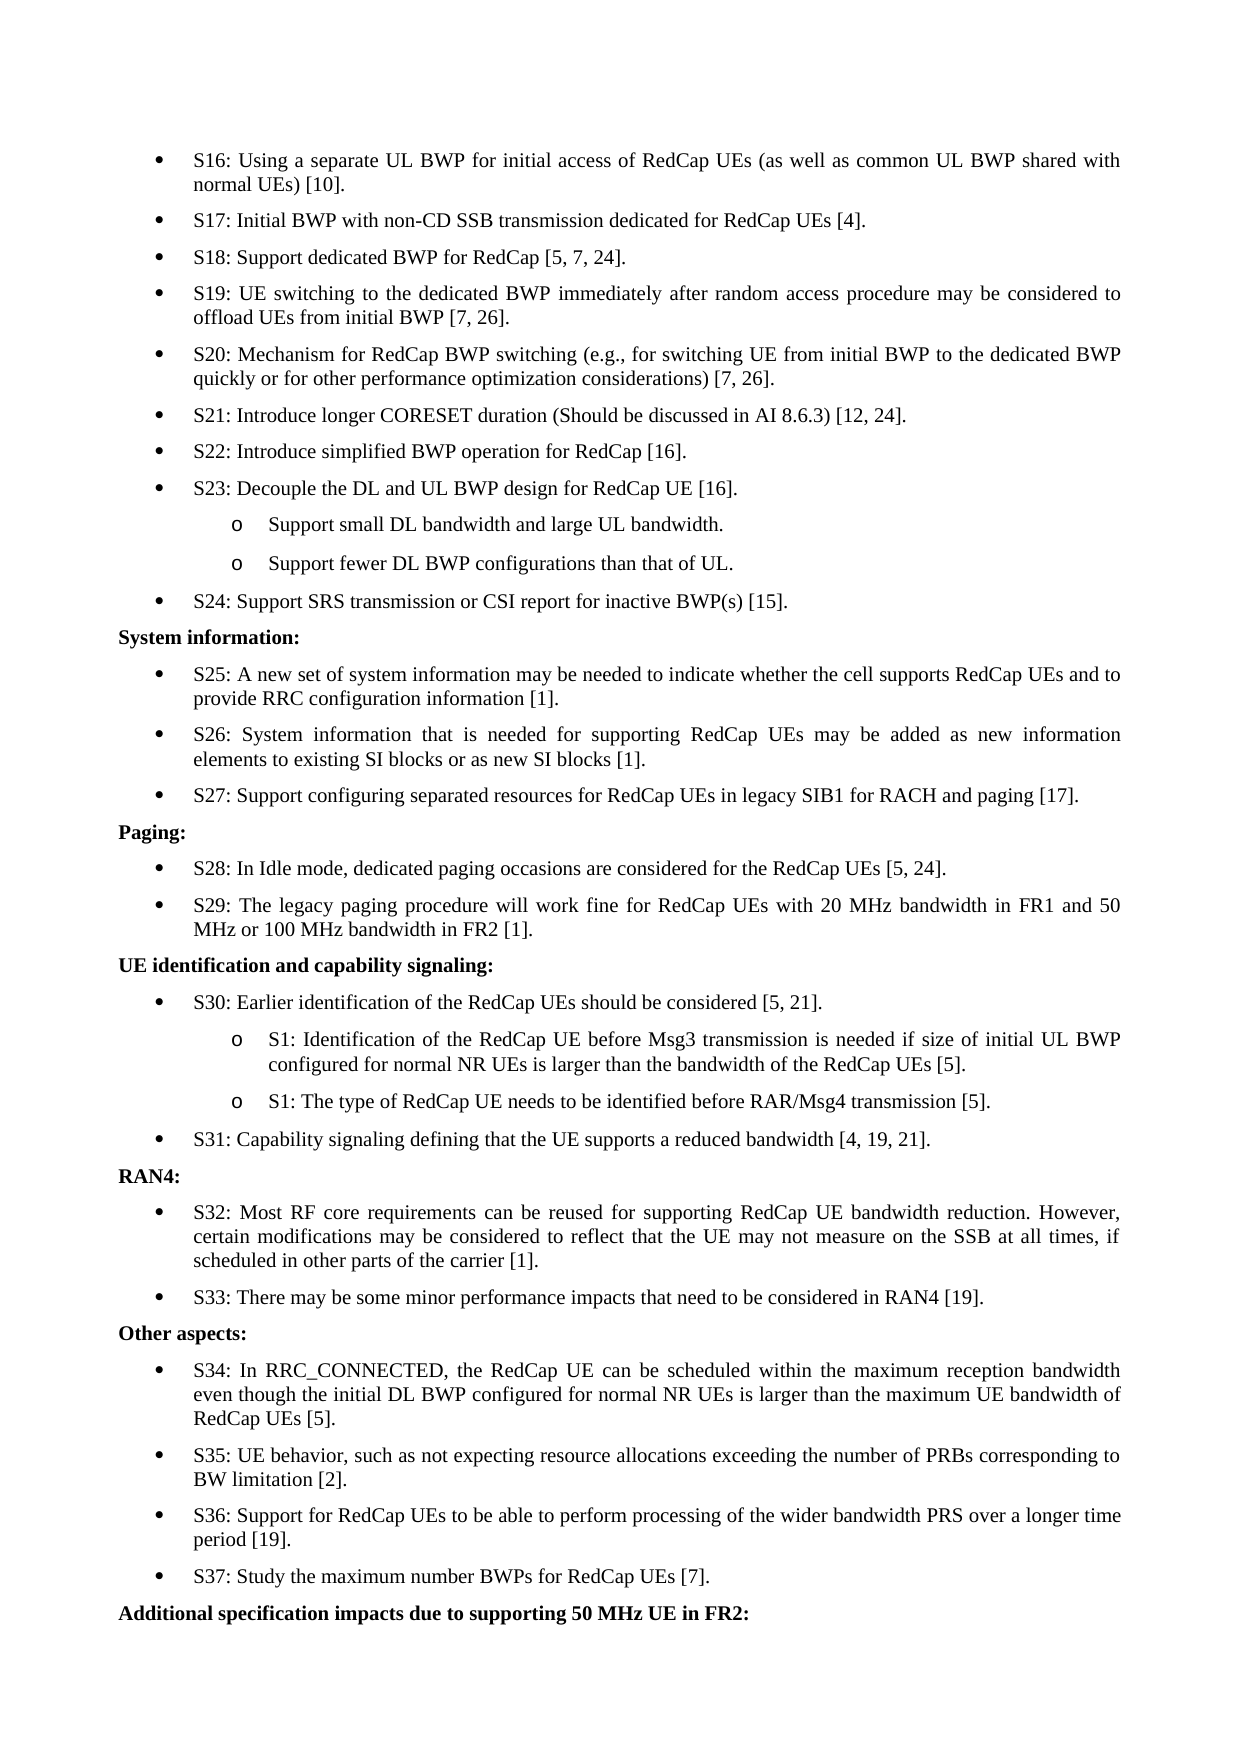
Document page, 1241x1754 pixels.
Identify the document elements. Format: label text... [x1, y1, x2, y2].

list Support small DL bandwidth and large UL bandwidth. [231, 512, 1122, 538]
list S1: The type of RedCap UE needs to be identified before RAR/Msg4 transmission [5]. [231, 1089, 1122, 1114]
text Other aspects: [118, 1321, 1122, 1345]
list S18: Support dedicated BWP for RedCap [5, 7, 24]. [156, 245, 1122, 269]
list S37: Study the maximum number BWPs for RedCap UEs [7]. [156, 1564, 1122, 1588]
list S16: Using a separate UL BWP for initial access of RedCap UEs (as well as common UL BWP shared with normal UEs) [10]. [156, 147, 1122, 196]
text System information: [118, 625, 1122, 649]
list S17: Initial BWP with non-CD SSB transmission dedicated for RedCap UEs [4]. [156, 208, 1122, 232]
list S19: UE switching to the dedicated BWP immediately after random access procedure may be considered to offload UEs from initial BWP [7, 26]. [156, 281, 1122, 329]
list S27: Support configuring separated resources for RedCap UEs in legacy SIB1 for RACH and paging [17]. [156, 783, 1122, 807]
text RAN4: [118, 1163, 1122, 1188]
list S26: System information that is needed for supporting RedCap UEs may be added as new information elements to existing SI blocks or as new SI blocks [1]. [156, 722, 1122, 771]
text Paging: [118, 819, 1122, 844]
list S31: Capability signaling defining that the UE supports a reduced bandwidth [4, 19, 21]. [156, 1127, 1122, 1151]
list S25: A new set of system information may be needed to indicate whether the cell supports RedCap UEs and to provide RRC configuration information [1]. [156, 662, 1122, 710]
list S36: Support for RedCap UEs to be able to perform processing of the wider bandwidth PRS over a longer time period [19]. [156, 1503, 1122, 1551]
list S34: In RRC_CONNECTED, the RedCap UE can be scheduled within the maximum reception bandwidth even though the initial DL BWP configured for normal NR UEs is larger than the maximum UE bandwidth of RedCap UEs [5]. [156, 1358, 1122, 1430]
list S1: Identification of the RedCap UE before Msg3 transmission is needed if size of initial UL BWP configured for normal NR UEs is larger than the bandwidth of the RedCap UEs [5]. [231, 1026, 1122, 1076]
list Support fewer DL BWP configurations than that of UL. [231, 550, 1122, 576]
list S24: Support SRS transmission or CSI report for inactive BWP(s) [15]. [156, 589, 1122, 613]
list S22: Introduce simplified BWP operation for RedCap [16]. [156, 439, 1122, 463]
list S35: UE behavior, such as not expecting resource allocations exceeding the number of PRBs corresponding to BW limitation [2]. [156, 1443, 1122, 1491]
list S29: The legacy paging procedure will work fine for RedCap UEs with 20 MHz bandwidth in FR1 and 50 MHz or 100 MHz bandwidth in FR2 [1]. [156, 893, 1122, 941]
list S30: Earlier identification of the RedCap UEs should be considered [5, 21]. [156, 990, 1122, 1014]
list S23: Decouple the DL and UL BWP design for RedCap UE [16]. [156, 476, 1122, 500]
text UE identification and capability signaling: [118, 953, 1122, 977]
text Additional specification impacts due to supporting 50 MHz UE in FR2: [118, 1600, 1122, 1624]
list S28: In Idle mode, dedicated paging occasions are considered for the RedCap UEs [5, 24]. [156, 856, 1122, 880]
list S32: Most RF core requirements can be reused for supporting RedCap UE bandwidth reduction. However, certain modifications may be considered to reflect that the UE may not measure on the SSB at all times, if scheduled in other parts of the carrier [1]. [156, 1200, 1122, 1272]
list S21: Introduce longer CORESET duration (Should be discussed in AI 8.6.3) [12, 24]. [156, 402, 1122, 427]
list S20: Mechanism for RedCap BWP switching (e.g., for switching UE from initial BWP to the dedicated BWP quickly or for other performance optimization considerations) [7, 26]. [156, 342, 1122, 390]
list S33: There may be some minor performance impacts that need to be considered in RAN4 [19]. [156, 1285, 1122, 1309]
